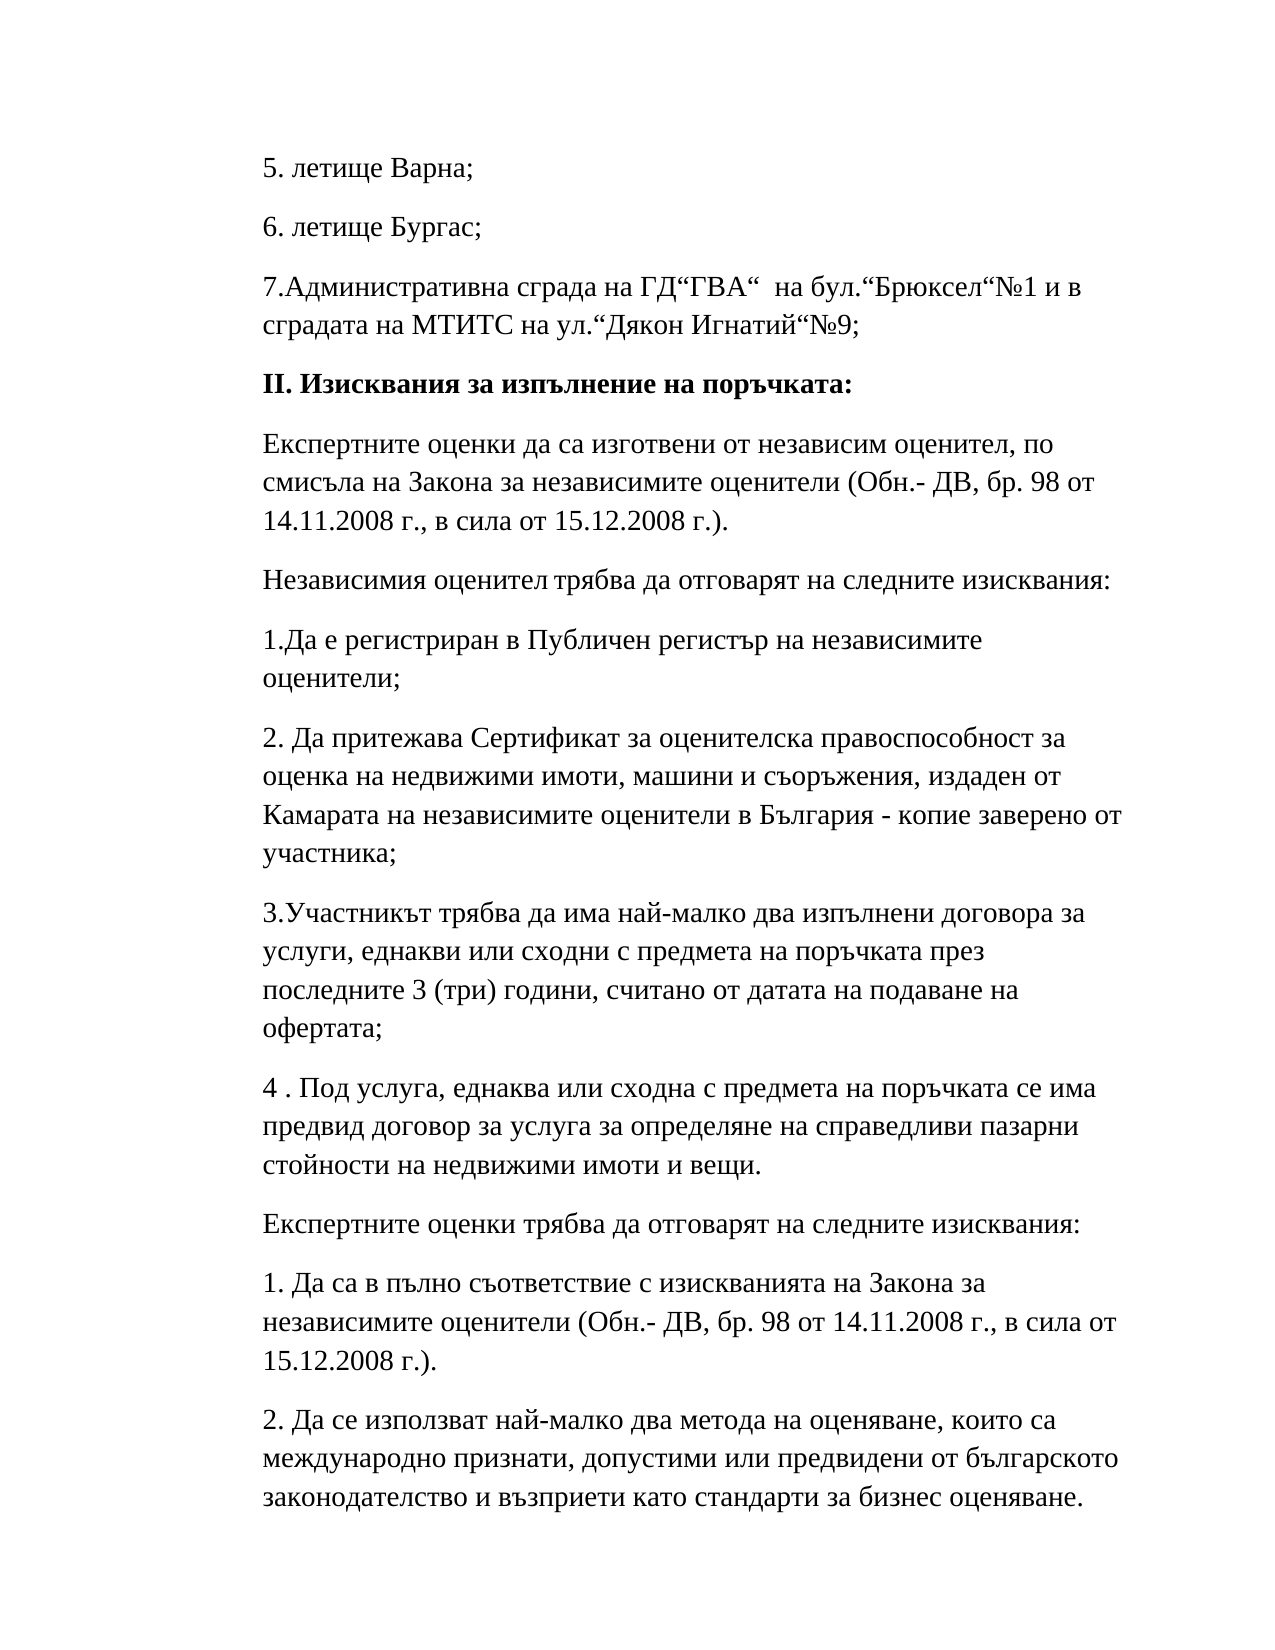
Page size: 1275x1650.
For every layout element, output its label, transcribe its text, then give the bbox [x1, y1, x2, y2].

text 2. Да се използват най-малко два метода на оценяване, които са международно признати, допустими или предвидени от българското законодателство и възприети като стандарти за бизнес оценяване. [262, 1402, 1125, 1513]
text 4 . Под услуга, еднаква или сходна с предмета на поръчката се има предвид договор за услуга за определяне на справедливи пазарни стойности на недвижими имоти и вещи. [262, 1070, 1125, 1180]
text 5. летище Варна; [262, 150, 1125, 183]
text 7.Административна сграда на ГД“ГВА“ на бул.“Брюксел“№1 и в сградата на МТИТС на ул.“Дякон Игнатий“№9; [262, 269, 1125, 341]
text Независимия оценител трябва да отговарят на следните изисквания: [262, 562, 1125, 596]
text 1.Да е регистриран в Публичен регистър на независимите оценители; [262, 622, 1125, 694]
text 3.Участникът трябва да има най-малко два изпълнени договора за услуги, еднакви или сходни с предмета на поръчката през последните 3 (три) години, считано от датата на подаване на офертата; [262, 895, 1125, 1044]
text Експертните оценки трябва да отговарят на следните изисквания: [262, 1206, 1125, 1240]
text 1. Да са в пълно съответствие с изискванията на Закона за независимите оценители (Обн.- ДВ, бр. 98 от 14.11.2008 г., в сила от 15.12.2008 г.). [262, 1266, 1125, 1376]
text ІІ. Изисквания за изпълнение на поръчката: [262, 367, 1125, 400]
text 2. Да притежава Сертификат за оценителска правоспособност за оценка на недвижими имоти, машини и съоръжения, издаден от Камарата на независимите оценители в България - копие заверено от участника; [262, 720, 1125, 869]
text Експертните оценки да са изготвени от независим оценител, по смисъла на Закона за независимите оценители (Обн.- ДВ, бр. 98 от 14.11.2008 г., в сила от 15.12.2008 г.). [262, 426, 1125, 537]
text 6. летище Бургас; [262, 209, 1125, 243]
